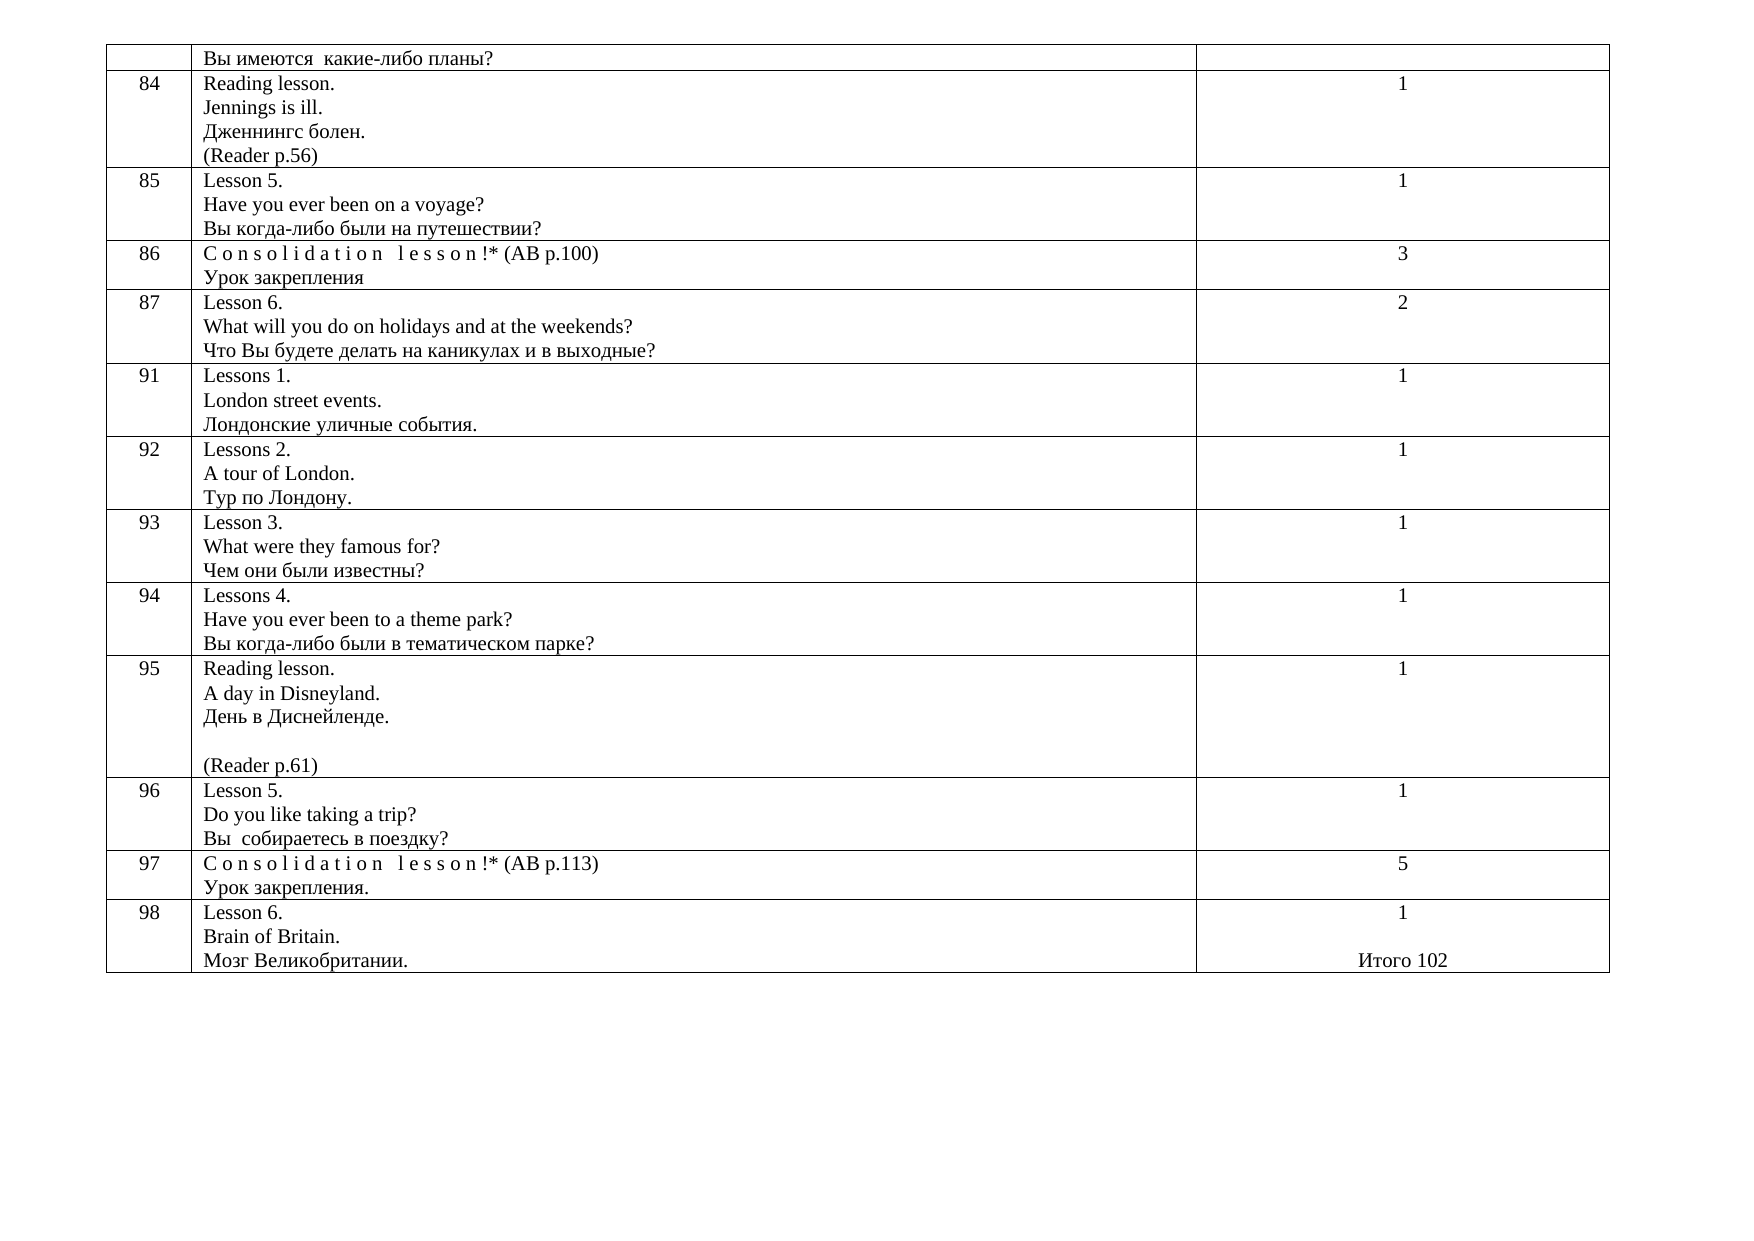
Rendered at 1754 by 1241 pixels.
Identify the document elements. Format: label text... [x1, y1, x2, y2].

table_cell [192, 45, 1196, 69]
table_cell 87 [107, 290, 191, 362]
table_cell 1 [1197, 168, 1609, 240]
table_cell 84 [107, 71, 191, 167]
table_cell 1 Итого 102 [1197, 900, 1609, 972]
table_cell 91 [107, 364, 191, 436]
table_cell 94 [107, 583, 191, 655]
table_cell 98 [107, 900, 191, 972]
table_cell Lesson 5. Have you ever been on a voyage? Вы когда-либо были на путешествии? [192, 168, 1196, 240]
table_cell 96 [107, 778, 191, 850]
table_cell Lesson 6. Brain of Britain. Мозг Великобритании. [192, 900, 1196, 972]
table_cell 1 [1197, 45, 1609, 69]
table_cell 85 [107, 168, 191, 240]
table_cell Lesson 5. Do you like taking a trip? Вы собираетесь в поездку? [192, 778, 1196, 850]
table_cell C o n s o l i d a t i o n l e s s o n !* (AB p.113) Урок закрепления. [192, 851, 1196, 899]
table_cell 1 [1197, 656, 1609, 777]
table_cell 1 [1197, 364, 1609, 436]
table_cell 1 [1197, 778, 1609, 850]
table_cell Lessons 1. London street events. Лондонские уличные события. [192, 364, 1196, 436]
table_cell 97 [107, 851, 191, 899]
table_cell 3 [1197, 241, 1609, 289]
table_cell Lessons 4. Have you ever been to a theme park? Вы когда-либо были в тематическом парке? [192, 583, 1196, 655]
table_cell Reading lesson. A day in Disneyland. День в Диснейленде. (Reader p.61) [192, 656, 1196, 777]
table_cell 1 [1197, 71, 1609, 167]
table_cell Reading lesson. Jennings is ill. Дженнингс болен. (Reader p.56) [192, 71, 1196, 167]
table_cell Lesson 6. What will you do on holidays and at the weekends? Что Вы будете делать на каникулах и в выходные? [192, 290, 1196, 362]
table_cell C o n s o l i d a t i o n l e s s o n !* (AB p.100) Урок закрепления [192, 241, 1196, 289]
table_cell Lessons 2. A tour of London. Тур по Лондону. [192, 437, 1196, 509]
table_cell 83 [107, 45, 191, 69]
table_cell 1 [1197, 583, 1609, 655]
table_cell 86 [107, 241, 191, 289]
table_cell 92 [107, 437, 191, 509]
table_cell 1 [1197, 437, 1609, 509]
table_cell 2 [1197, 290, 1609, 362]
table_cell 5 [1197, 851, 1609, 899]
table_cell 93 [107, 510, 191, 582]
table_cell Lesson 3. What were they famous for? Чем они были известны? [192, 510, 1196, 582]
table_cell 1 [1197, 510, 1609, 582]
table_cell 95 [107, 656, 191, 777]
